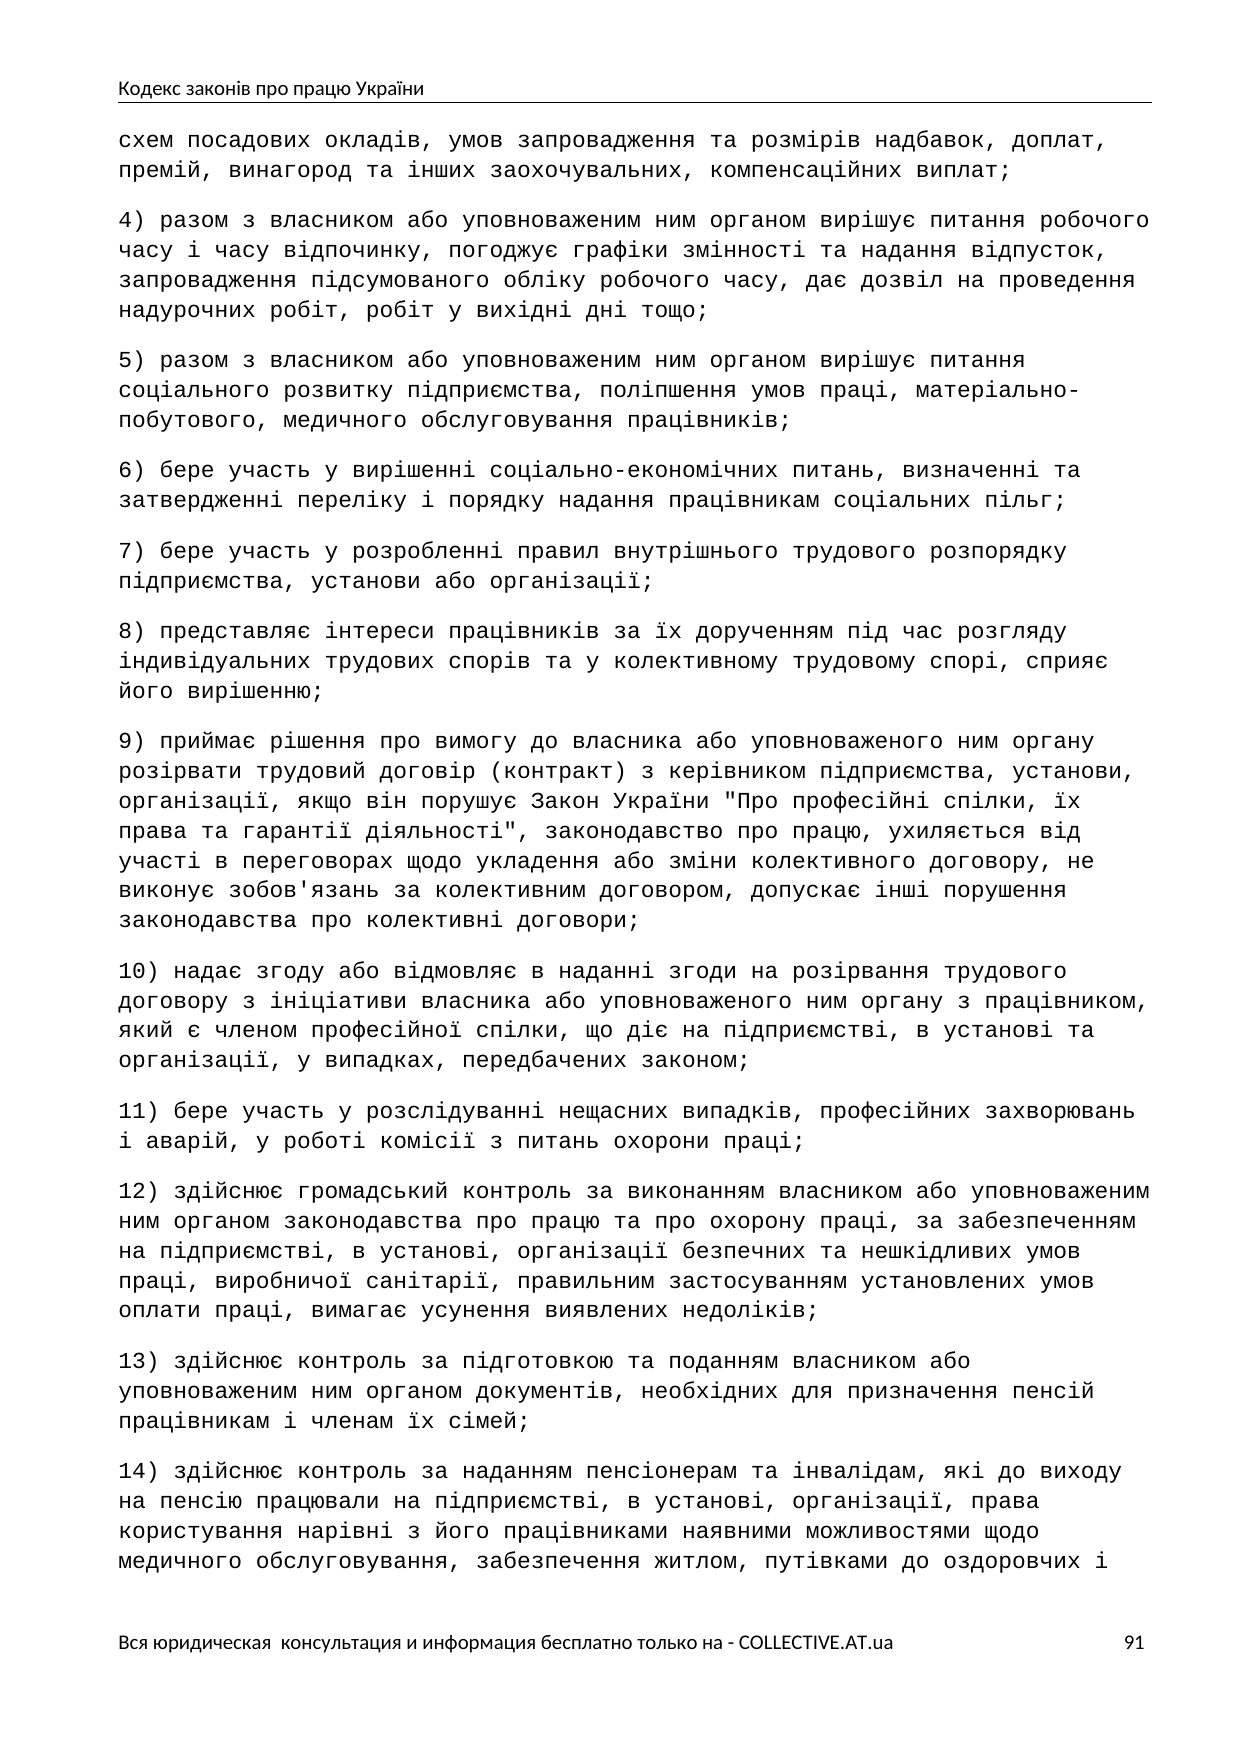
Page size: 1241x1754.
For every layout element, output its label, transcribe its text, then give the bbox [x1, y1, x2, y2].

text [118, 1460, 1152, 1575]
text 7) бере участь у розробленні правил внутрішнього трудового розпорядку підприємства, установи або організації; [118, 539, 1152, 595]
text 9) приймає рішення про вимогу до власника або уповноваженого ним органу розірвати трудовий договір (контракт) з керівником підприємства, установи, організації, якщо він порушує Закон України "Про професійні спілки, їх права та гарантії діяльності", законодавство про працю, ухиляється від участі в переговорах щодо укладення або зміни колективного договору, не виконує зобов'язань за колективним договором, допускає інші порушення законодавства про колективні договори; [118, 730, 1152, 934]
text 10) надає згоду або відмовляє в наданні згоди на розірвання трудового договору з ініціативи власника або уповноваженого ним органу з працівником, який є членом професійної спілки, що діє на підприємстві, в установі та організації, у випадках, передбачених законом; [118, 959, 1152, 1074]
text 6) бере участь у вирішенні соціально-економічних питань, визначенні та затвердженні переліку і порядку надання працівникам соціальних пільг; [118, 459, 1152, 514]
text 11) бере участь у розслідуванні нещасних випадків, професійних захворювань і аварій, у роботі комісії з питань охорони праці; [118, 1099, 1152, 1155]
text 4) разом з власником або уповноваженим ним органом вирішує питання робочого часу і часу відпочинку, погоджує графіки змінності та надання відпусток, запровадження підсумованого обліку робочого часу, дає дозвіл на проведення надурочних робіт, робіт у вихідні дні тощо; [118, 209, 1152, 324]
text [118, 128, 1152, 184]
text 13) здійснює контроль за підготовкою та поданням власником або уповноваженим ним органом документів, необхідних для призначення пенсій працівникам і членам їх сімей; [118, 1349, 1152, 1435]
text 8) представляє інтереси працівників за їх дорученням під час розгляду індивідуальних трудових спорів та у колективному трудовому спорі, сприяє його вирішенню; [118, 620, 1152, 705]
text 5) разом з власником або уповноваженим ним органом вирішує питання соціального розвитку підприємства, поліпшення умов праці, матеріально-побутового, медичного обслуговування працівників; [118, 349, 1152, 434]
text 12) здійснює громадський контроль за виконанням власником або уповноваженим ним органом законодавства про працю та про охорону праці, за забезпеченням на підприємстві, в установі, організації безпечних та нешкідливих умов праці, виробничої санітарії, правильним застосуванням установлених умов оплати праці, вимагає усунення виявлених недоліків; [118, 1180, 1152, 1325]
